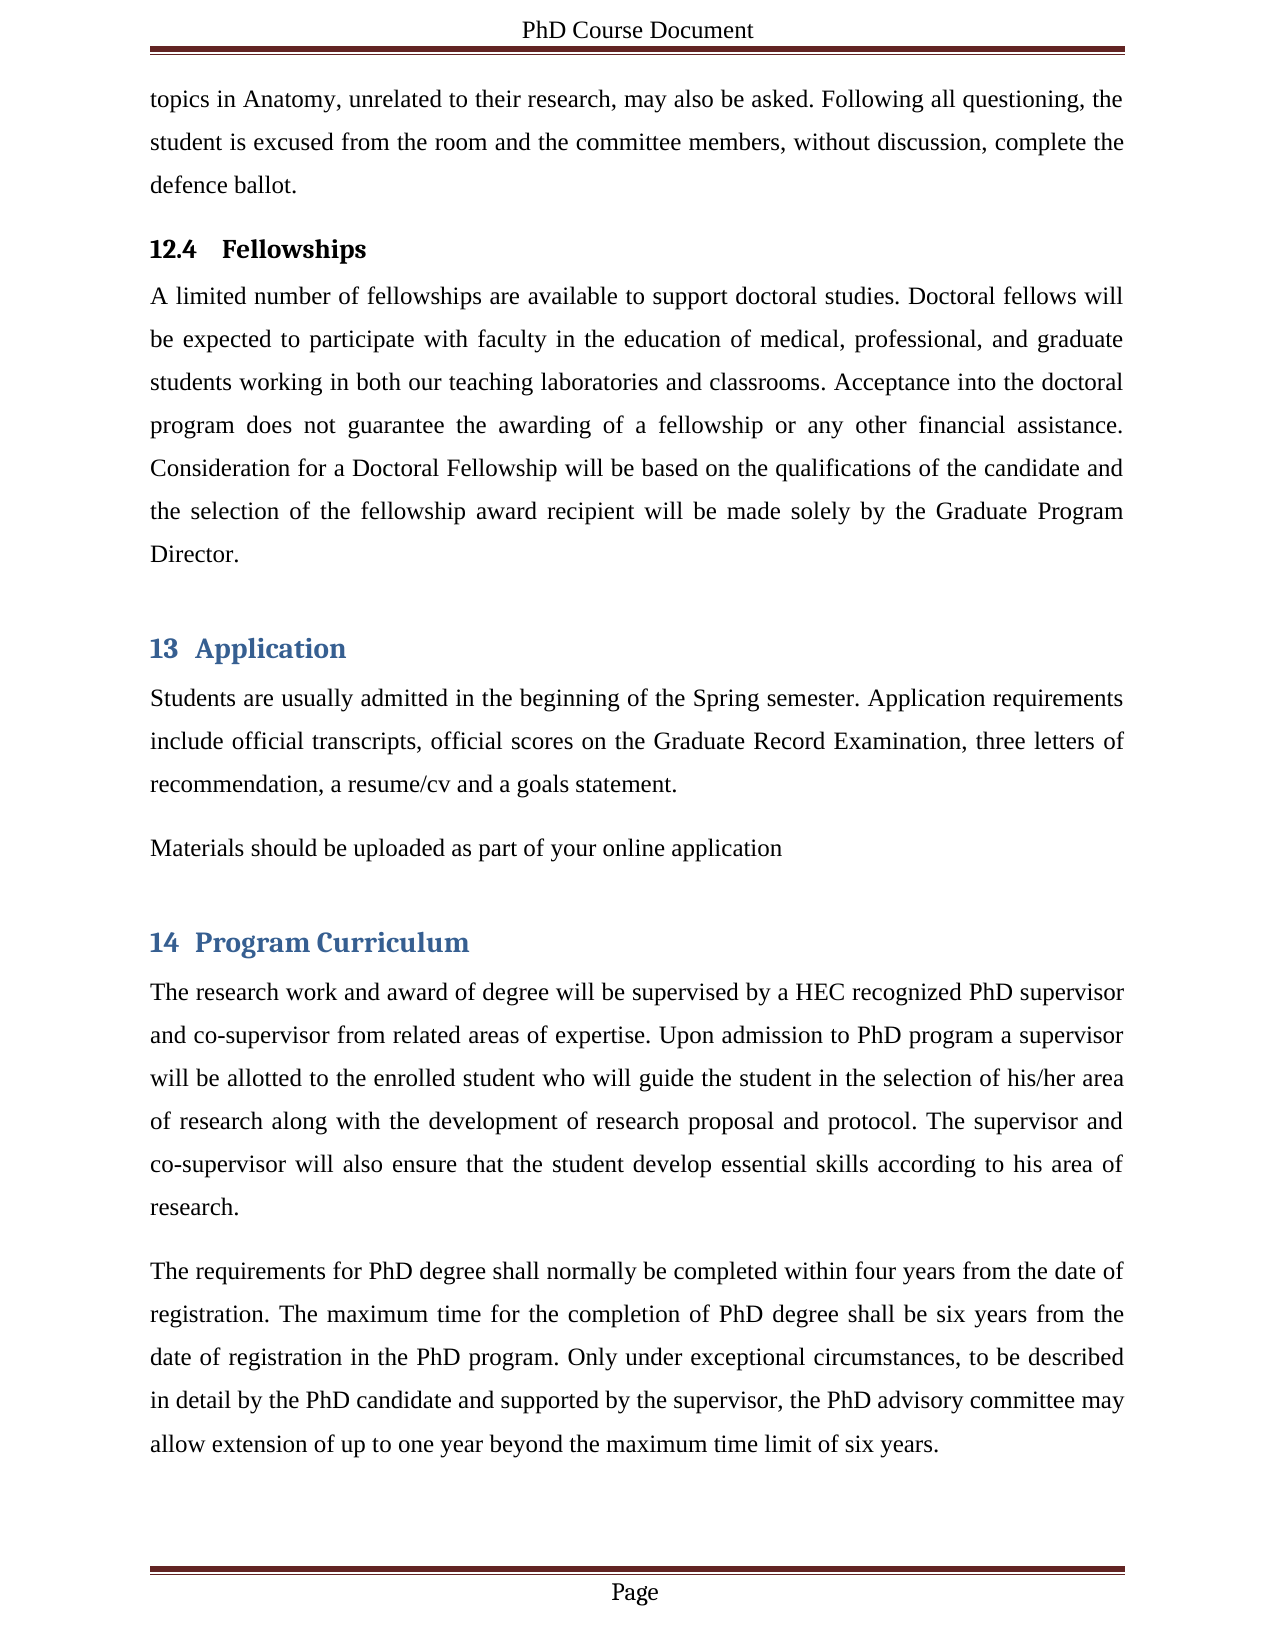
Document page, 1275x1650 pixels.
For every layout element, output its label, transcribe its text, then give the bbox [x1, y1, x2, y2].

text Students are usually admitted in the beginning of the Spring semester. Application requirements include official transcripts, official scores on the Graduate Record Examination, three letters of recommendation, a resume/cv and a goals statement. [150, 683, 1125, 798]
text A limited number of fellowships are available to support doctoral studies. Doctoral fellows will be expected to participate with faculty in the education of medical, professional, and graduate students working in both our teaching laboratories and classrooms. Acceptance into the doctoral program does not guarantee the awarding of a fellowship or any other financial assistance. Consideration for a Doctoral Fellowship will be based on the qualifications of the candidate and the selection of the fellowship award recipient will be made solely by the Graduate Program Director. [150, 281, 1125, 568]
text The research work and award of degree will be supervised by a HEC recognized PhD supervisor and co-supervisor from related areas of expertise. Upon admission to PhD program a supervisor will be allotted to the enrolled student who will guide the student in the selection of his/her area of research along with the development of research proposal and protocol. The supervisor and co-supervisor will also ensure that the student develop essential skills according to his area of research. [150, 977, 1125, 1221]
text The requirements for PhD degree shall normally be completed within four years from the date of registration. The maximum time for the completion of PhD degree shall be six years from the date of registration in the PhD program. Only under exceptional circumstances, to be described in detail by the PhD candidate and supported by the supervisor, the PhD advisory committee may allow extension of up to one year beyond the maximum time limit of six years. [150, 1256, 1125, 1457]
subtitle Application [150, 633, 1125, 666]
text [150, 84, 1125, 199]
text Materials should be uploaded as part of your online application [150, 833, 1125, 862]
subtitle Program Curriculum [150, 926, 1125, 960]
subtitle Fellowships [150, 234, 1125, 265]
